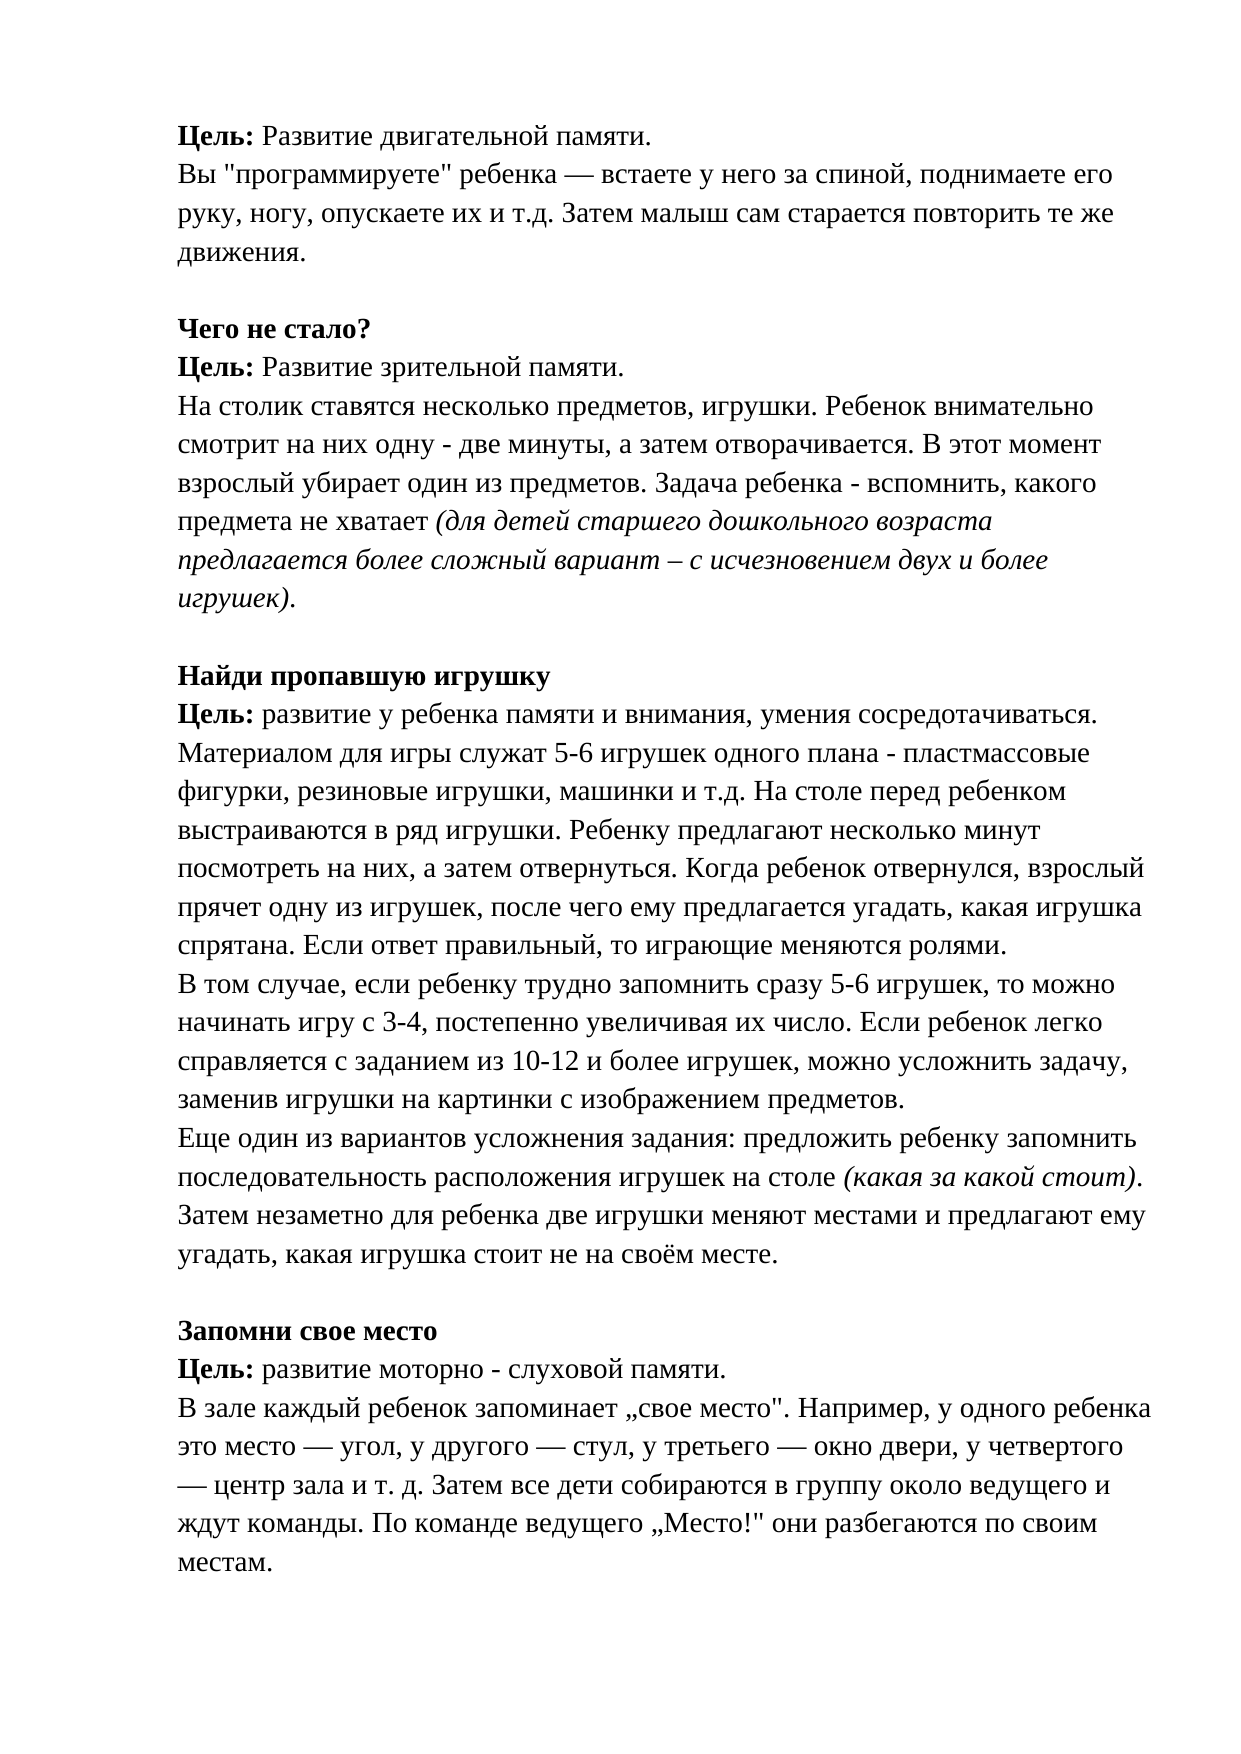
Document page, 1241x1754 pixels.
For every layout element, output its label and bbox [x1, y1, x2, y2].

text [177, 118, 1152, 1578]
